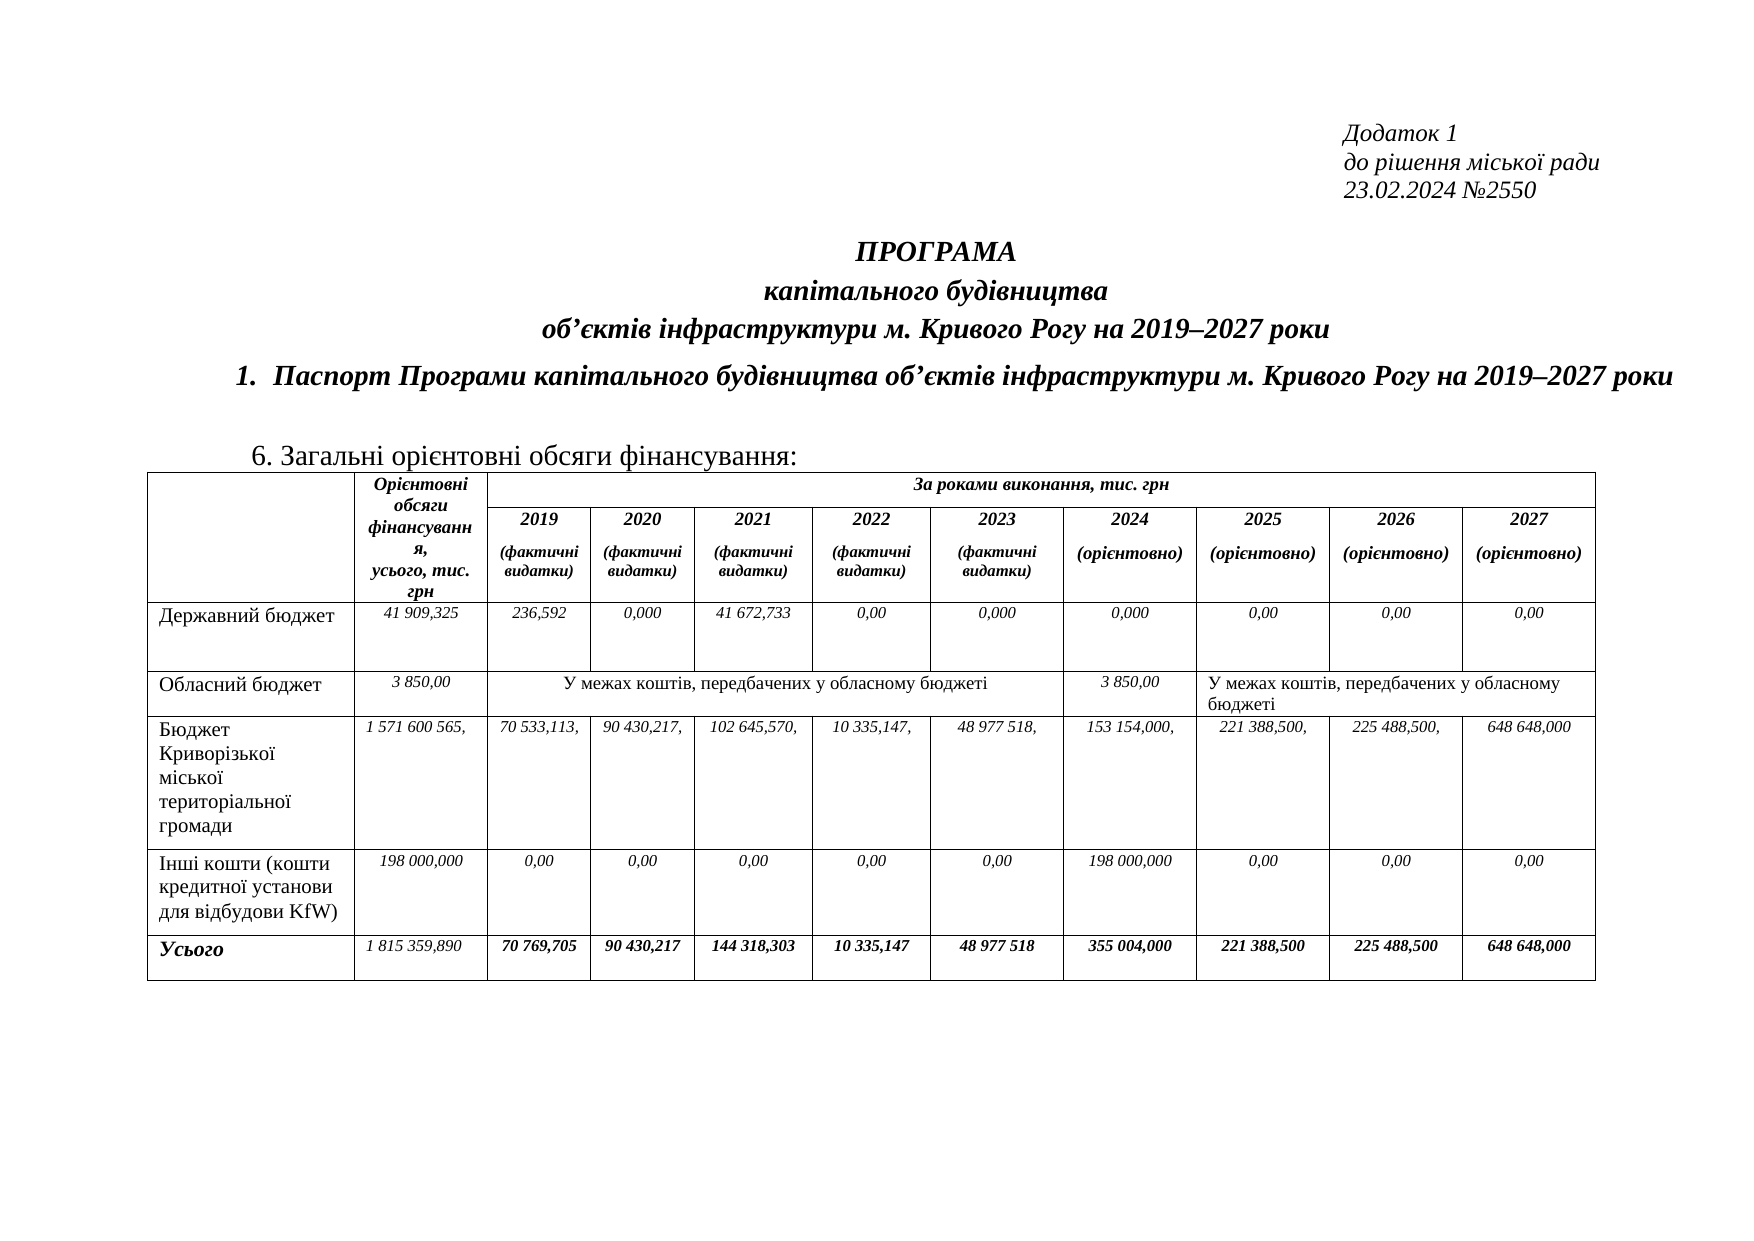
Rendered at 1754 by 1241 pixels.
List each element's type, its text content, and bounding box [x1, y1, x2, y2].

table_cell 2025 (орієнтовно) [1197, 508, 1329, 602]
text Додаток 1 [783, 118, 1695, 147]
table_cell У межах коштів, передбачених у обласному бюджеті [488, 672, 1063, 716]
table_cell 198 000,000 [1064, 850, 1196, 935]
table_cell 0,00 [591, 850, 694, 935]
table_cell 236,592 [488, 603, 590, 671]
table_cell 2023 (фактичні видатки) [931, 508, 1063, 602]
table_cell 70 533,113, [488, 717, 590, 849]
table_header За роками виконання, тис. грн [488, 473, 1595, 507]
table_cell 3 850,00 [355, 672, 487, 716]
table_cell 2027 (орієнтовно) [1463, 508, 1595, 602]
table_cell 648 648,000 [1463, 717, 1595, 849]
text 6. Загальні орієнтовні обсяги фінансування: [177, 438, 1695, 472]
table_cell 48 977 518, [931, 717, 1063, 849]
table_cell 102 645,570, [695, 717, 812, 849]
table_cell 2020 (фактичні видатки) [591, 508, 694, 602]
text об’єктів інфраструктури м. Кривого Рогу на 2019–2027 роки [177, 312, 1695, 345]
table_cell У межах коштів, передбачених у обласному бюджеті [1197, 672, 1595, 716]
text 23.02.2024 №2550 [783, 176, 1695, 204]
table_cell 70 769,705 [488, 936, 590, 980]
table_cell 221 388,500 [1197, 936, 1329, 980]
table_cell 0,00 [813, 850, 930, 935]
list Паспорт Програми капітального будівництва об’єктів інфраструктури м. Кривого Рогу на 2019–2027 роки [215, 358, 1695, 392]
table_cell 90 430,217 [591, 936, 694, 980]
table_cell 0,00 [931, 850, 1063, 935]
table_cell 0,00 [695, 850, 812, 935]
table_cell 2022 (фактичні видатки) [813, 508, 930, 602]
table_cell 41 909,325 [355, 603, 487, 671]
table_cell 153 154,000, [1064, 717, 1196, 849]
table_cell Обласний бюджет [148, 672, 354, 716]
table_header Орієнтовні обсяги фінансування, усього, тис. грн [355, 473, 487, 602]
table_cell 2024 (орієнтовно) [1064, 508, 1196, 602]
table_cell 648 648,000 [1463, 936, 1595, 980]
table_cell 198 000,000 [355, 850, 487, 935]
table_cell 3 850,00 [1064, 672, 1196, 716]
table_cell 48 977 518 [931, 936, 1063, 980]
table_cell 0,00 [1463, 603, 1595, 671]
text ПРОГРАМА [177, 234, 1695, 268]
table_cell 0,00 [1330, 603, 1462, 671]
table_cell Бюджет Криворізької міської територіальної громади [148, 717, 354, 849]
table_cell 225 488,500 [1330, 936, 1462, 980]
table_cell 2026 (орієнтовно) [1330, 508, 1462, 602]
table_cell 225 488,500, [1330, 717, 1462, 849]
table_cell 221 388,500, [1197, 717, 1329, 849]
table_cell 0,00 [1330, 850, 1462, 935]
table_cell 10 335,147, [813, 717, 930, 849]
table_cell 0,000 [931, 603, 1063, 671]
table_cell 355 004,000 [1064, 936, 1196, 980]
table_cell 0,00 [488, 850, 590, 935]
table_cell 0,00 [1197, 850, 1329, 935]
table_header [148, 473, 354, 602]
table_cell 41 672,733 [695, 603, 812, 671]
text до рішення міської ради [783, 147, 1695, 176]
table_cell Державний бюджет [148, 603, 354, 671]
table_cell 0,00 [813, 603, 930, 671]
table_cell 0,00 [1463, 850, 1595, 935]
table_cell 2019 (фактичні видатки) [488, 508, 590, 602]
table_cell 0,00 [1197, 603, 1329, 671]
text капітального будівництва [177, 273, 1695, 307]
table_cell 144 318,303 [695, 936, 812, 980]
table_cell Усього [148, 936, 354, 980]
table_cell 1 571 600 565, [355, 717, 487, 849]
table_cell Інші кошти (кошти кредитної установи для відбудови KfW) [148, 850, 354, 935]
table_cell 0,000 [1064, 603, 1196, 671]
table_cell 2021 (фактичні видатки) [695, 508, 812, 602]
table_cell 0,000 [591, 603, 694, 671]
table_cell 1 815 359,890 [355, 936, 487, 980]
table_cell 90 430,217, [591, 717, 694, 849]
table_cell 10 335,147 [813, 936, 930, 980]
